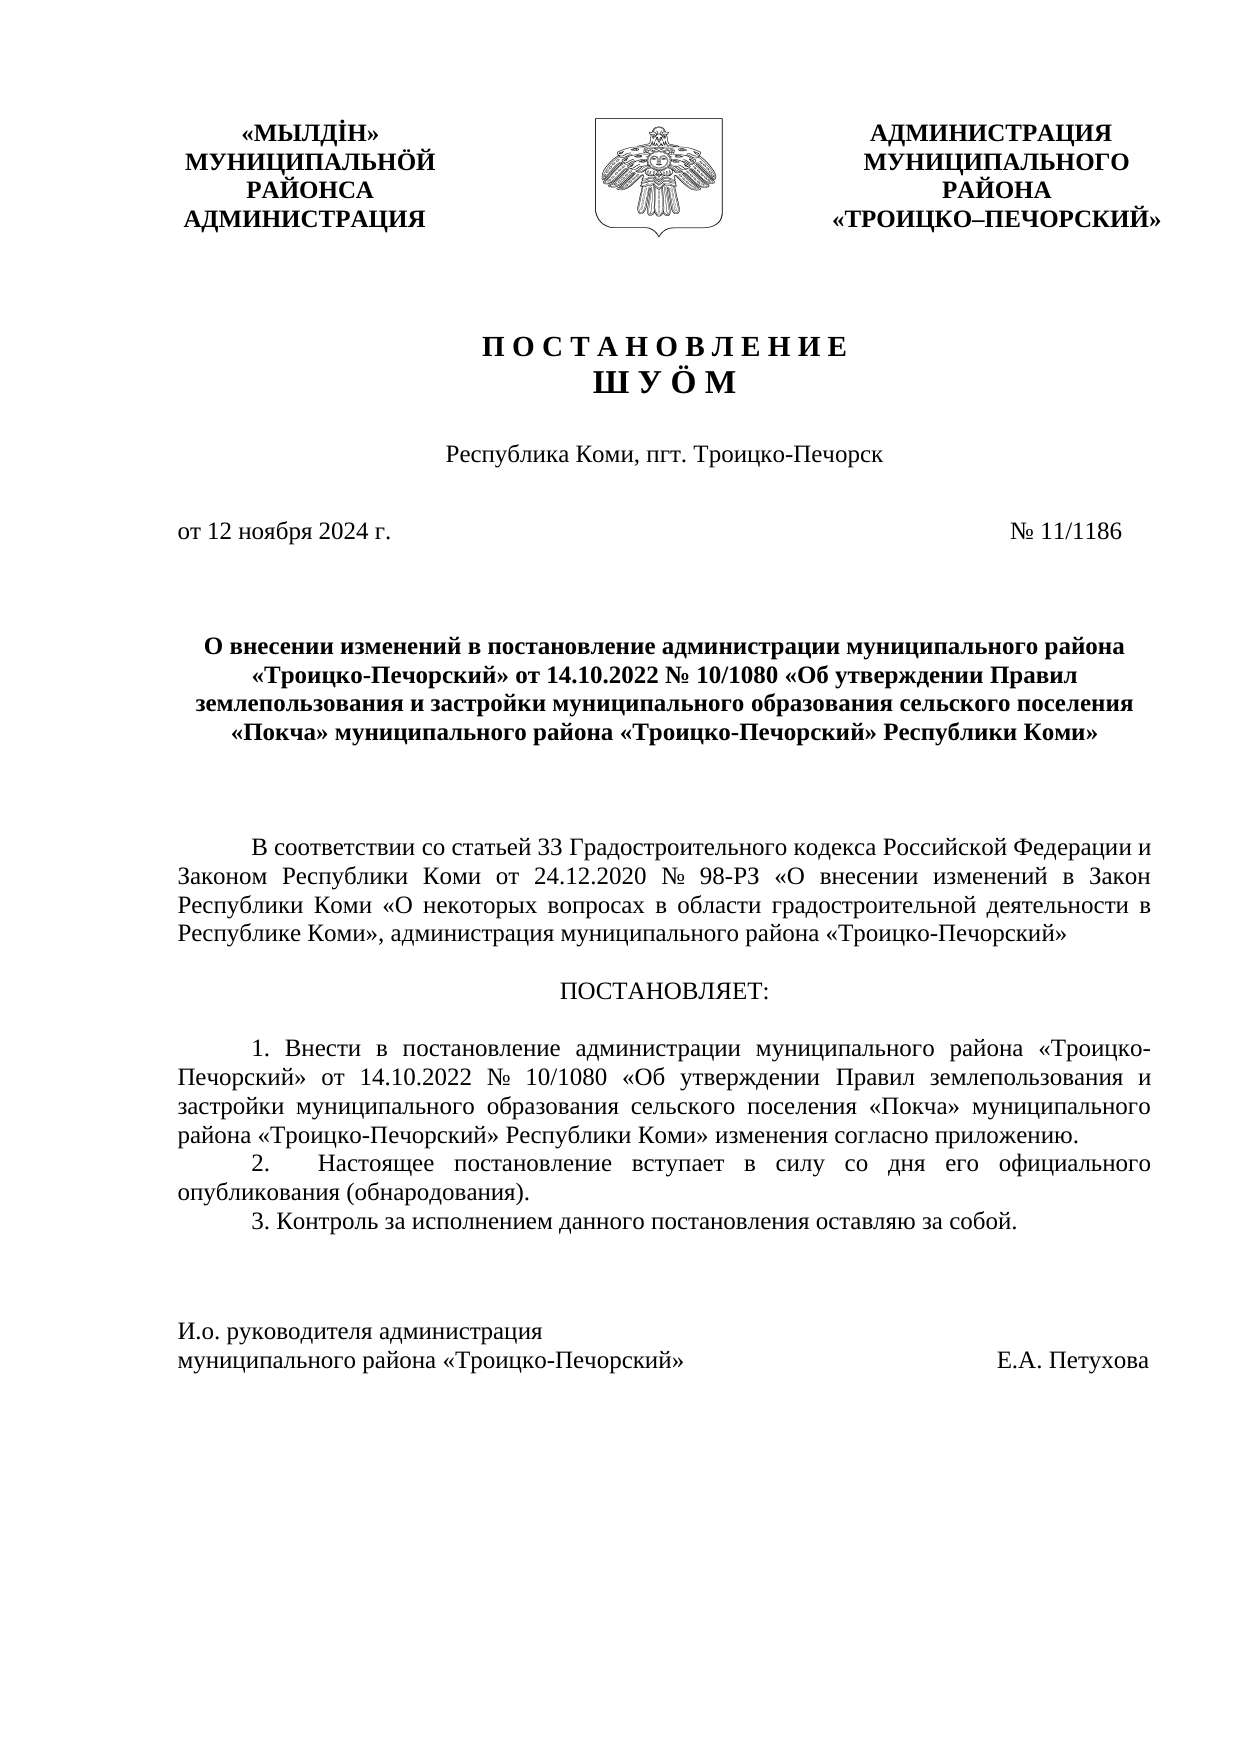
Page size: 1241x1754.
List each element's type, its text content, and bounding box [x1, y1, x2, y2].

table_header [465, 118, 819, 295]
text О внесении изменений в постановление администрации муниципального района «Троицко-Печорский» от 14.10.2022 № 10/1080 «Об утверждении Правил землепользования и застройки муниципального образования сельского поселения «Покча» муниципального района «Троицко-Печорский» Республики Коми» [177, 631, 1152, 746]
text В соответствии со статьей 33 Градостроительного кодекса Российской Федерации и Законом Республики Коми от 24.12.2020 № 98-РЗ «О внесении изменений в Закон Республики Коми «О некоторых вопросах в области градостроительной деятельности в Республике Коми», администрация муниципального района «Троицко-Печорский» [177, 832, 1152, 947]
subtitle Ш У Ö М [177, 362, 1152, 401]
text 2. Настоящее постановление вступает в силу со дня его официального опубликования (обнародования). [177, 1148, 1152, 1206]
table_header «МЫЛДİН» МУНИЦИПАЛЬНÖЙ РАЙОНСА АДМИНИСТРАЦИЯ [155, 118, 465, 295]
text И.о. руководителя администрация [177, 1316, 1152, 1345]
text 1. Внести в постановление администрации муниципального района «Троицко-Печорский» от 14.10.2022 № 10/1080 «Об утверждении Правил землепользования и застройки муниципального образования сельского поселения «Покча» муниципального района «Троицко-Печорский» Республики Коми» изменения согласно приложению. [177, 1033, 1152, 1148]
text 3. Контроль за исполнением данного постановления оставляю за собой. [177, 1206, 1152, 1235]
text от 12 ноября 2024 г. № 11/1186 [177, 516, 1152, 545]
text муниципального района «Троицко-Печорский» Е.А. Петухова [177, 1345, 1152, 1374]
text ПОСТАНОВЛЯЕТ: [177, 976, 1152, 1005]
picture [589, 118, 729, 239]
table_header АДМИНИСТРАЦИЯ МУНИЦИПАЛЬНОГО РАЙОНА «ТРОИЦКО–ПЕЧОРСКИЙ» [820, 118, 1174, 295]
subtitle Республика Коми, пгт. Троицко-Печорск [177, 439, 1152, 468]
subtitle П О С Т А Н О В Л Е Н И Е [177, 329, 1152, 362]
